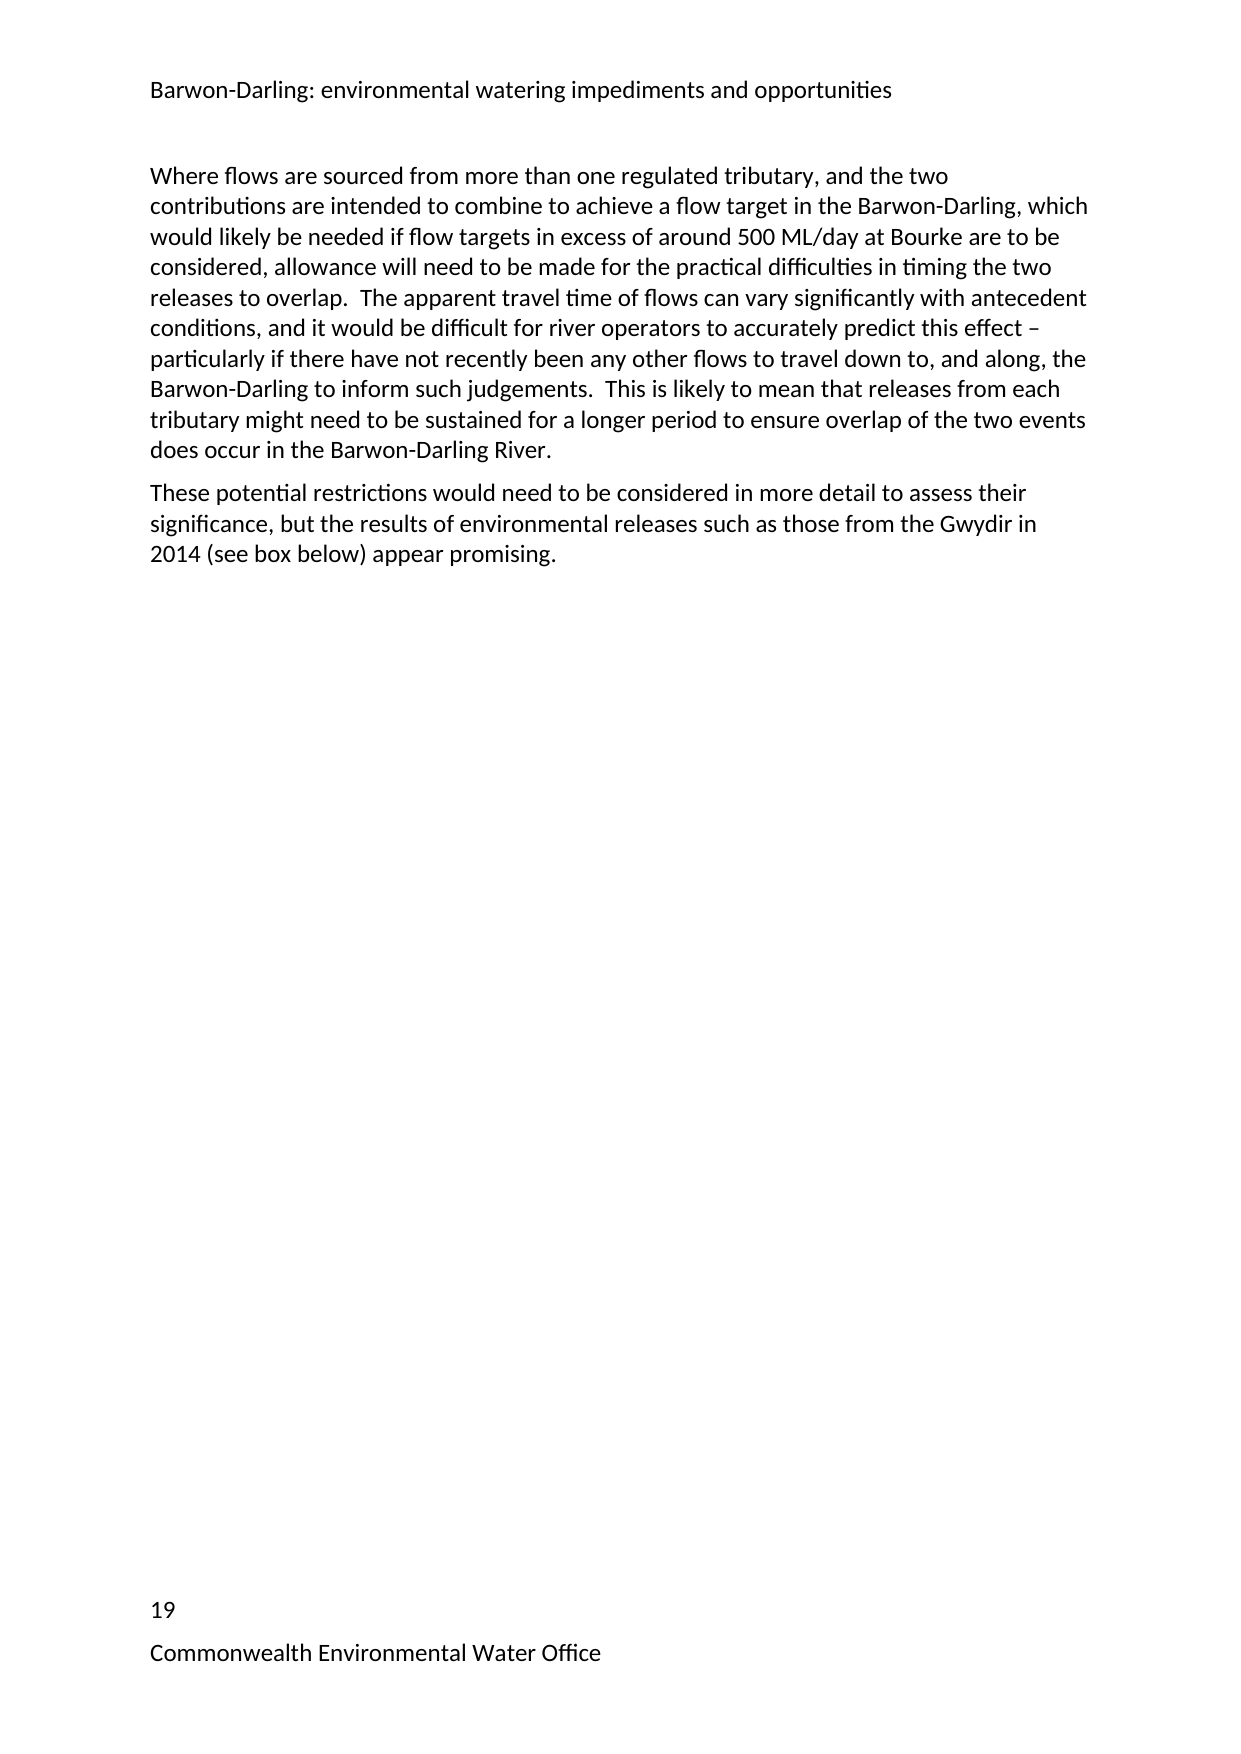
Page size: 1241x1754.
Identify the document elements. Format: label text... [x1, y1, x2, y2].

text Where flows are sourced from more than one regulated tributary, and the two contributions are intended to combine to achieve a flow target in the Barwon-Darling, which would likely be needed if flow targets in excess of around 500 ML/day at Bourke are to be considered, allowance will need to be made for the practical difficulties in timing the two releases to overlap. The apparent travel time of flows can vary significantly with antecedent conditions, and it would be difficult for river operators to accurately predict this effect – particularly if there have not recently been any other flows to travel down to, and along, the Barwon-Darling to inform such judgements. This is likely to mean that releases from each tributary might need to be sustained for a longer period to ensure overlap of the two events does occur in the Barwon-Darling River. [150, 160, 1090, 465]
text These potential restrictions would need to be considered in more detail to assess their significance, but the results of environmental releases such as those from the Gwydir in 2014 (see box below) appear promising. [150, 477, 1090, 569]
